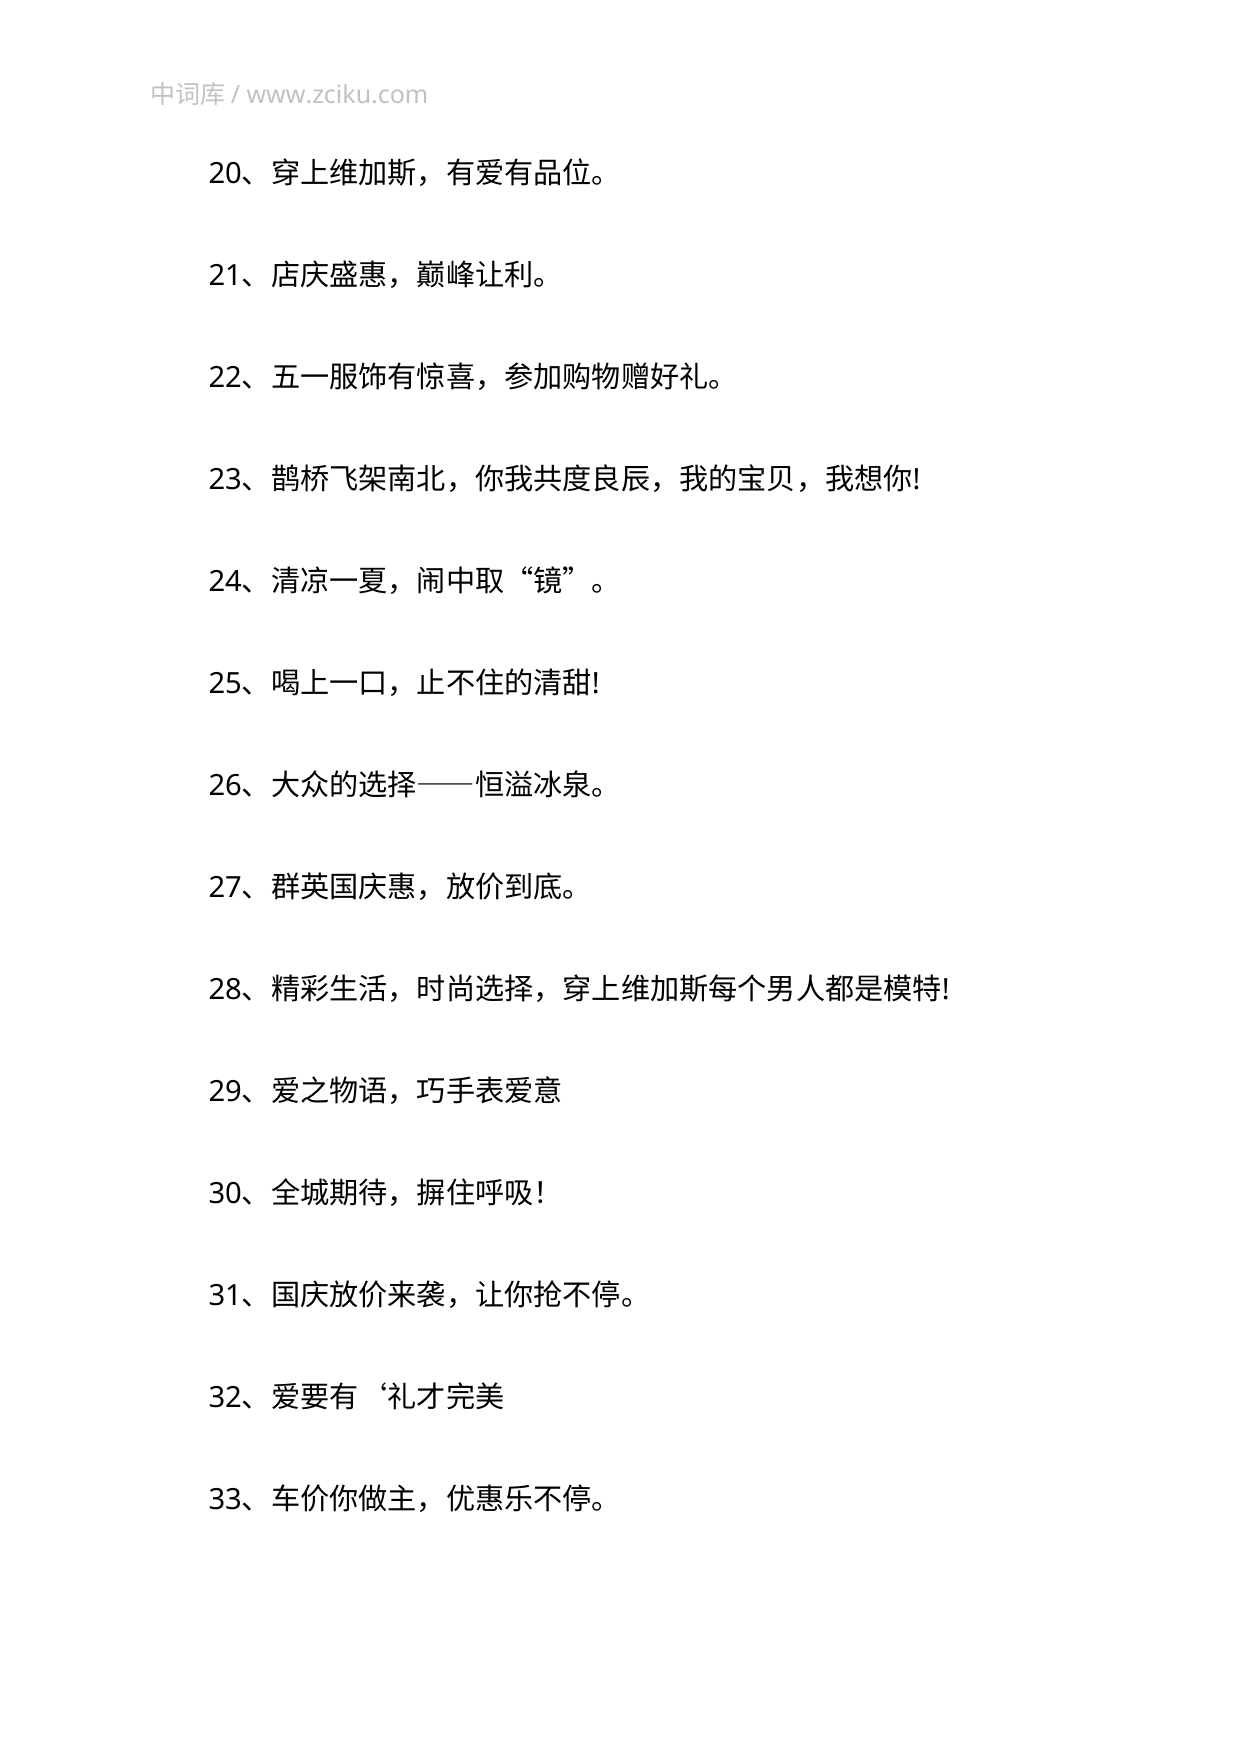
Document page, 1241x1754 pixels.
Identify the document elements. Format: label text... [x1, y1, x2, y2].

text 23、鹊桥飞架南北，你我共度良辰，我的宝贝，我想你! [150, 456, 1090, 498]
text 32、爱要有‘礼才完美 [150, 1374, 1090, 1416]
text 31、国庆放价来袭，让你抢不停。 [150, 1272, 1090, 1314]
text 21、店庆盛惠，巅峰让利。 [150, 252, 1090, 294]
text 24、清凉一夏，闹中取“镜”。 [150, 558, 1090, 600]
text 29、爱之物语，巧手表爱意 [150, 1068, 1090, 1110]
text 30、全城期待，摒住呼吸！ [150, 1170, 1090, 1212]
text 22、五一服饰有惊喜，参加购物赠好礼。 [150, 354, 1090, 396]
text 25、喝上一口，止不住的清甜! [150, 660, 1090, 702]
text 26、大众的选择——恒溢冰泉。 [150, 762, 1090, 804]
text 20、穿上维加斯，有爱有品位。 [150, 150, 1090, 192]
text 27、群英国庆惠，放价到底。 [150, 864, 1090, 906]
text 33、车价你做主，优惠乐不停。 [150, 1476, 1090, 1518]
text 28、精彩生活，时尚选择，穿上维加斯每个男人都是模特! [150, 966, 1090, 1008]
